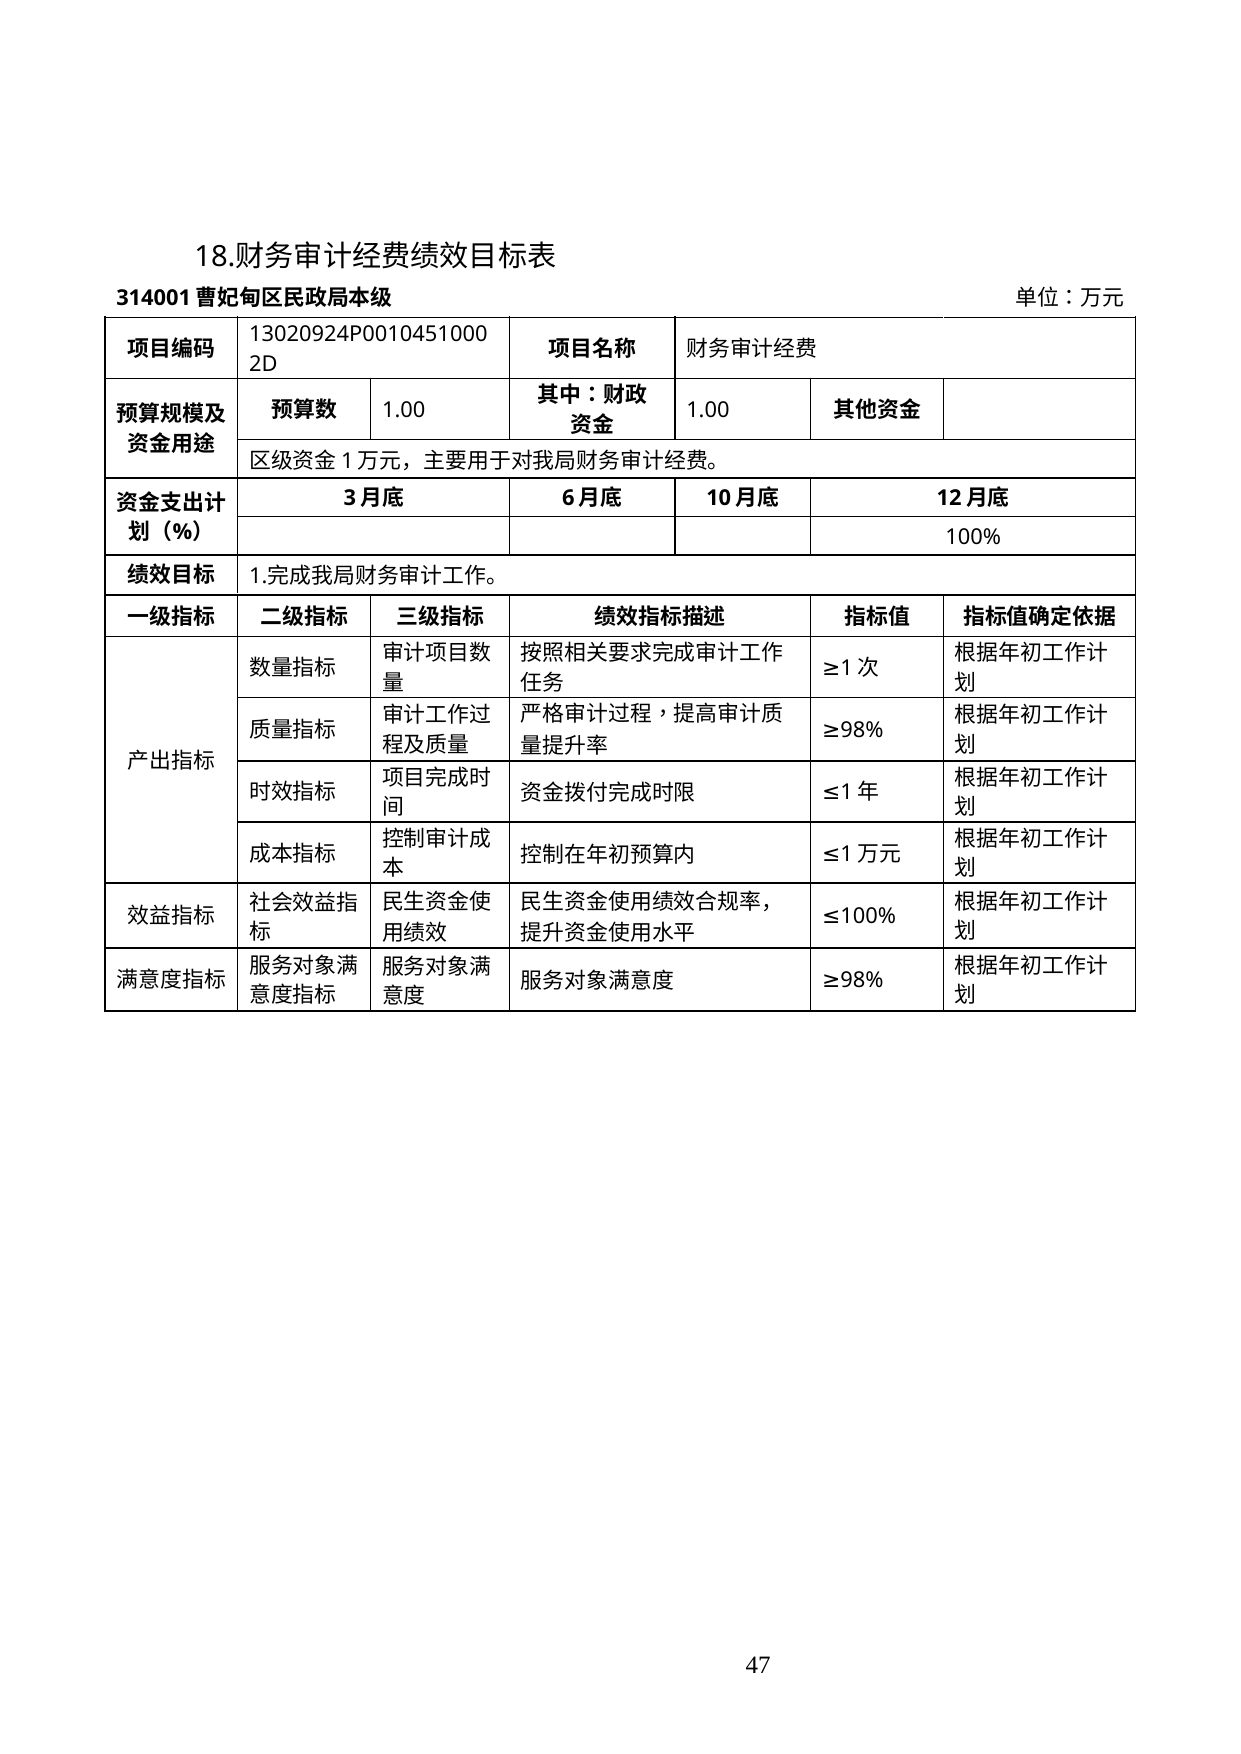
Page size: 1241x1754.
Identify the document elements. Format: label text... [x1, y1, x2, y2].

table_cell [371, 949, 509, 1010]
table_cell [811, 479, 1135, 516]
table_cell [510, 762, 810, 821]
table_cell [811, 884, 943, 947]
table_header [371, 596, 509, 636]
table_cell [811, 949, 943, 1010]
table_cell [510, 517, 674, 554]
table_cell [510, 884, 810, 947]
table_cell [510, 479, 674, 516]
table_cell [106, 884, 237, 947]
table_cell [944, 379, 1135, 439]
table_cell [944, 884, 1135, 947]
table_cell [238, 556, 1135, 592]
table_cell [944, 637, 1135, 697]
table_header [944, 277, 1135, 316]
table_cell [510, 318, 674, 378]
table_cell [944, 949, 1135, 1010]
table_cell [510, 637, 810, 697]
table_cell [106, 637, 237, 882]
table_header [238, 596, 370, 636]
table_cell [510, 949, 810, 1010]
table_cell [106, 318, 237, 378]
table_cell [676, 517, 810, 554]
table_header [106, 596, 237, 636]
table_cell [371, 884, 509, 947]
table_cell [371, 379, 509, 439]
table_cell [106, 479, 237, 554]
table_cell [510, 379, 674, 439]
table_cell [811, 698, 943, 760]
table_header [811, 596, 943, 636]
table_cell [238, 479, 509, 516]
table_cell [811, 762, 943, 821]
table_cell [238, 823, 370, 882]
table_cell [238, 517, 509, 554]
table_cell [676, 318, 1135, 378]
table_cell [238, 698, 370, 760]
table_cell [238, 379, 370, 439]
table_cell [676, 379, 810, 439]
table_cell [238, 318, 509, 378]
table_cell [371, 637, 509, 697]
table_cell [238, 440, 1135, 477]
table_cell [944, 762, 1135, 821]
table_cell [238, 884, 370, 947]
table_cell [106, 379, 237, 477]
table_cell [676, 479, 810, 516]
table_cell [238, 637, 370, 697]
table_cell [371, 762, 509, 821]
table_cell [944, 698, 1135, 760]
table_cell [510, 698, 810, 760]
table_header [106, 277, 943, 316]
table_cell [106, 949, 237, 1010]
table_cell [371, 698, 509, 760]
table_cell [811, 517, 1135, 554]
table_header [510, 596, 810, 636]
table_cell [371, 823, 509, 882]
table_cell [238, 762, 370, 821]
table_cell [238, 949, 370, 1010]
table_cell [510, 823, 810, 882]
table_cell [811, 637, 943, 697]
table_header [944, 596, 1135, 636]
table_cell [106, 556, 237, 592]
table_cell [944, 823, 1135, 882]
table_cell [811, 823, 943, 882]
text 18.财务审计经费绩效目标表 [136, 235, 1104, 275]
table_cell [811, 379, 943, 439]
